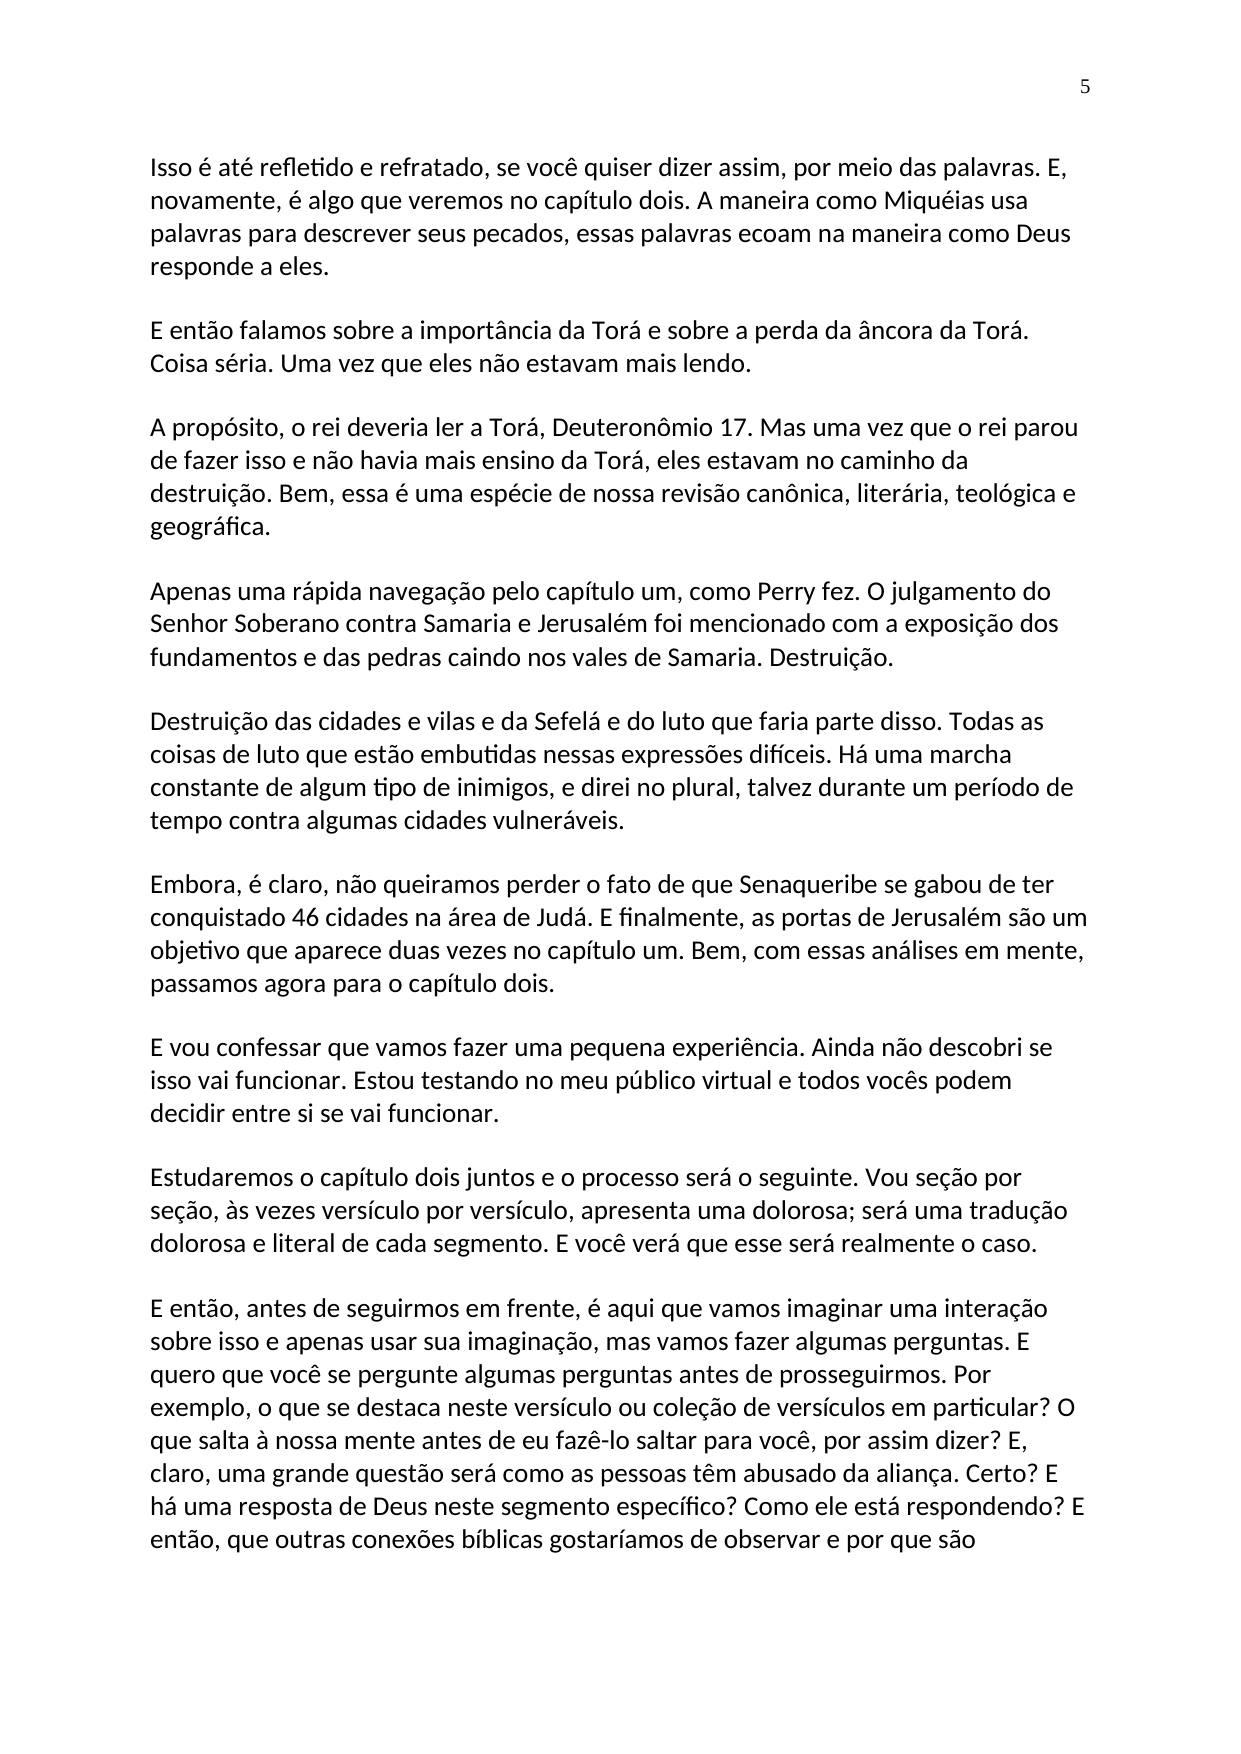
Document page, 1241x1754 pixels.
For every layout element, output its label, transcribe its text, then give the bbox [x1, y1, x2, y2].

text Apenas uma rápida navegação pelo capítulo um, como Perry fez. O julgamento do Senhor Soberano contra Samaria e Jerusalém foi mencionado com a exposição dos fundamentos e das pedras caindo nos vales de Samaria. Destruição. [150, 574, 1090, 673]
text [150, 1291, 1090, 1555]
text Estudaremos o capítulo dois juntos e o processo será o seguinte. Vou seção por seção, às vezes versículo por versículo, apresenta uma dolorosa; será uma tradução dolorosa e literal de cada segmento. E você verá que esse será realmente o caso. [150, 1161, 1090, 1259]
text E então falamos sobre a importância da Torá e sobre a perda da âncora da Torá. Coisa séria. Uma vez que eles não estavam mais lendo. [150, 313, 1090, 379]
text E vou confessar que vamos fazer uma pequena experiência. Ainda não descobri se isso vai funcionar. Estou testando no meu público virtual e todos vocês podem decidir entre si se vai funcionar. [150, 1030, 1090, 1129]
text Embora, é claro, não queiramos perder o fato de que Senaqueribe se gabou de ter conquistado 46 cidades na área de Judá. E finalmente, as portas de Jerusalém são um objetivo que aparece duas vezes no capítulo um. Bem, com essas análises em mente, passamos agora para o capítulo dois. [150, 867, 1090, 999]
text Destruição das cidades e vilas e da Sefelá e do luto que faria parte disso. Todas as coisas de luto que estão embutidas nessas expressões difíceis. Há uma marcha constante de algum tipo de inimigos, e direi no plural, talvez durante um período de tempo contra algumas cidades vulneráveis. [150, 704, 1090, 836]
text Isso é até refletido e refratado, se você quiser dizer assim, por meio das palavras. E, novamente, é algo que veremos no capítulo dois. A maneira como Miquéias usa palavras para descrever seus pecados, essas palavras ecoam na maneira como Deus responde a eles. [150, 150, 1090, 282]
text A propósito, o rei deveria ler a Torá, Deuteronômio 17. Mas uma vez que o rei parou de fazer isso e não havia mais ensino da Torá, eles estavam no caminho da destruição. Bem, essa é uma espécie de nossa revisão canônica, literária, teológica e geográfica. [150, 410, 1090, 542]
